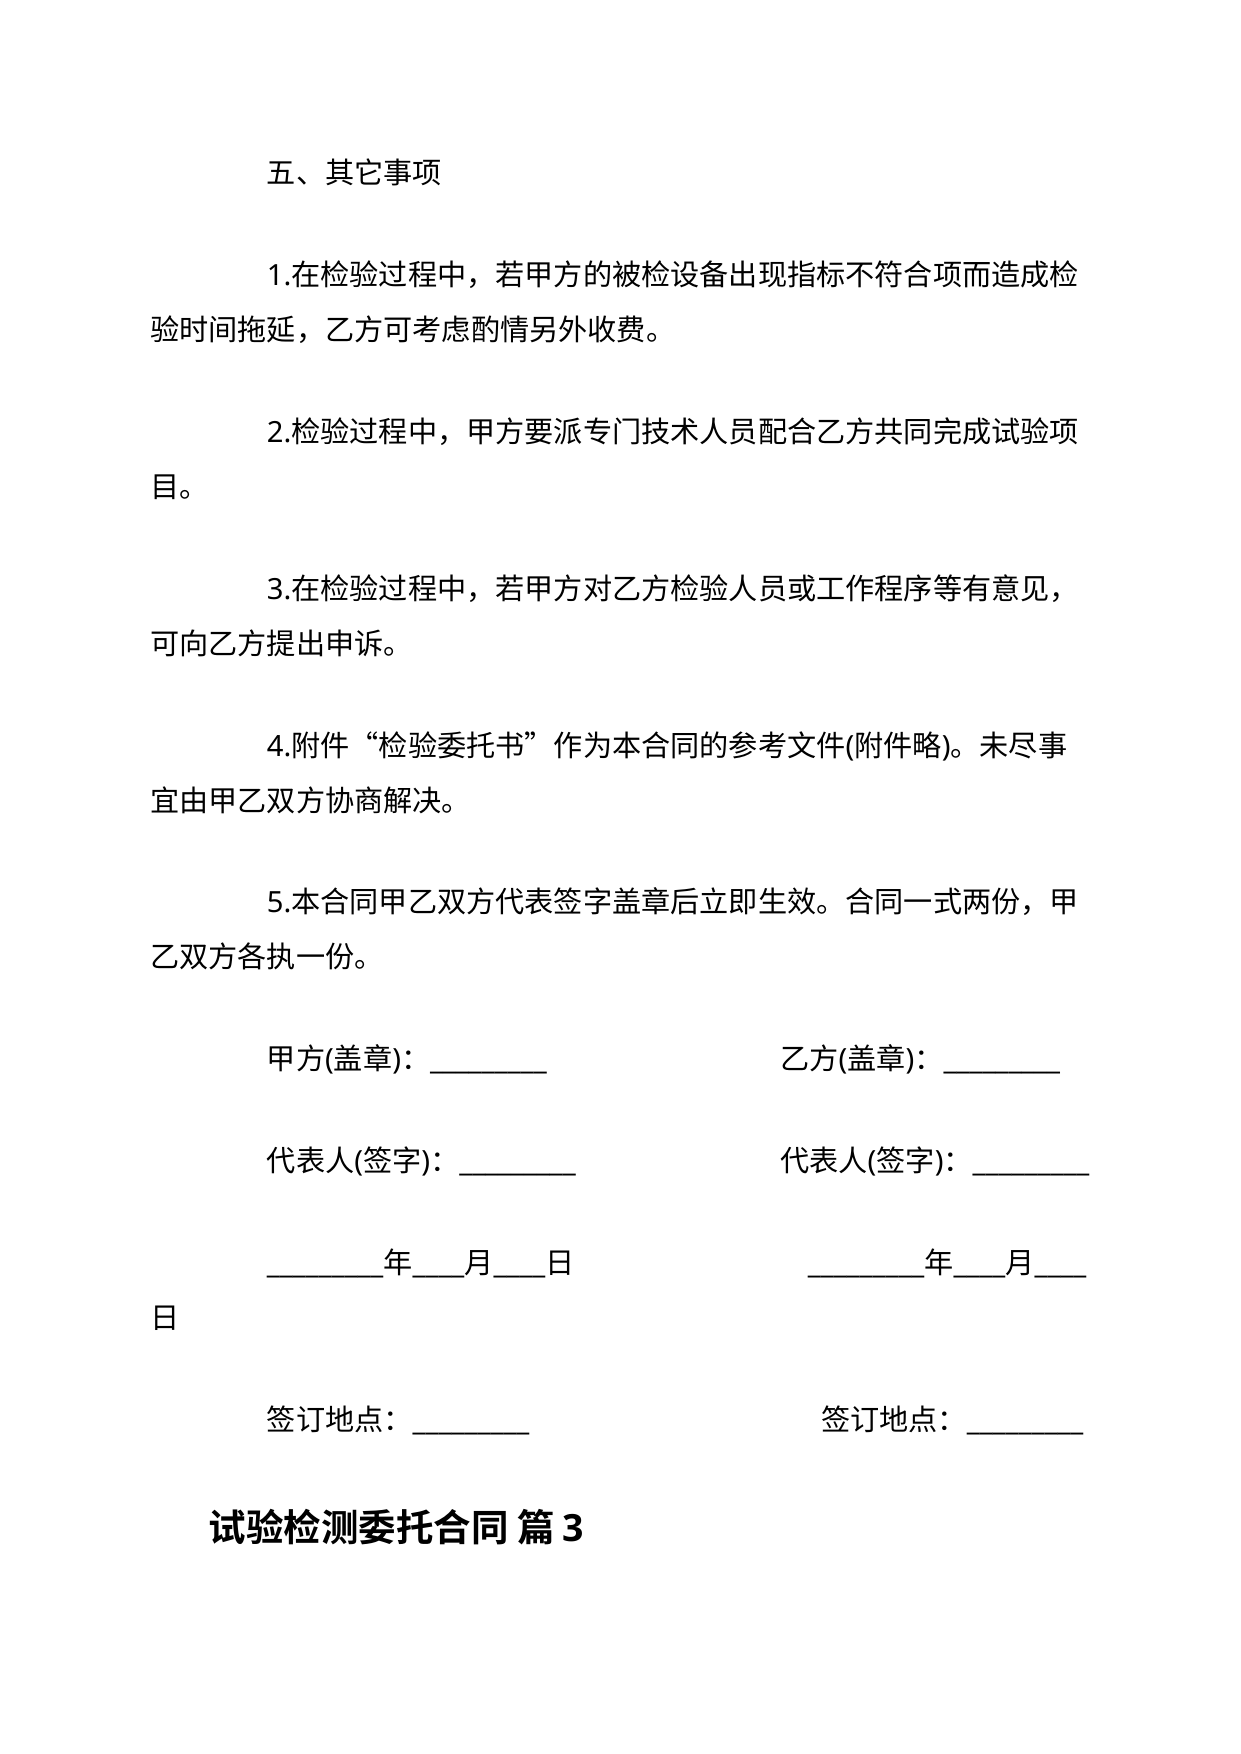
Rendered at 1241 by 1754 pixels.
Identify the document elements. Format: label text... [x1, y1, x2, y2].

text _________年____月____日 _________年____月____日 [150, 1239, 1090, 1337]
text 五、其它事项 [150, 150, 1090, 192]
text 2.检验过程中，甲方要派专门技术人员配合乙方共同完成试验项目。 [150, 408, 1090, 506]
text 3.在检验过程中，若甲方对乙方检验人员或工作程序等有意见，可向乙方提出申诉。 [150, 565, 1090, 663]
text 4.附件“检验委托书”作为本合同的参考文件(附件略)。未尽事宜由甲乙双方协商解决。 [150, 722, 1090, 819]
text 代表人(签字)：_________ 代表人(签字)：_________ [150, 1138, 1090, 1180]
text 1.在检验过程中，若甲方的被检设备出现指标不符合项而造成检验时间拖延，乙方可考虑酌情另外收费。 [150, 252, 1090, 349]
text 试验检测委托合同 篇3 [150, 1498, 1090, 1553]
text 签订地点：_________ 签订地点：_________ [150, 1396, 1090, 1439]
text 5.本合同甲乙双方代表签字盖章后立即生效。合同一式两份，甲乙双方各执一份。 [150, 879, 1090, 976]
text 甲方(盖章)：_________ 乙方(盖章)：_________ [150, 1036, 1090, 1078]
